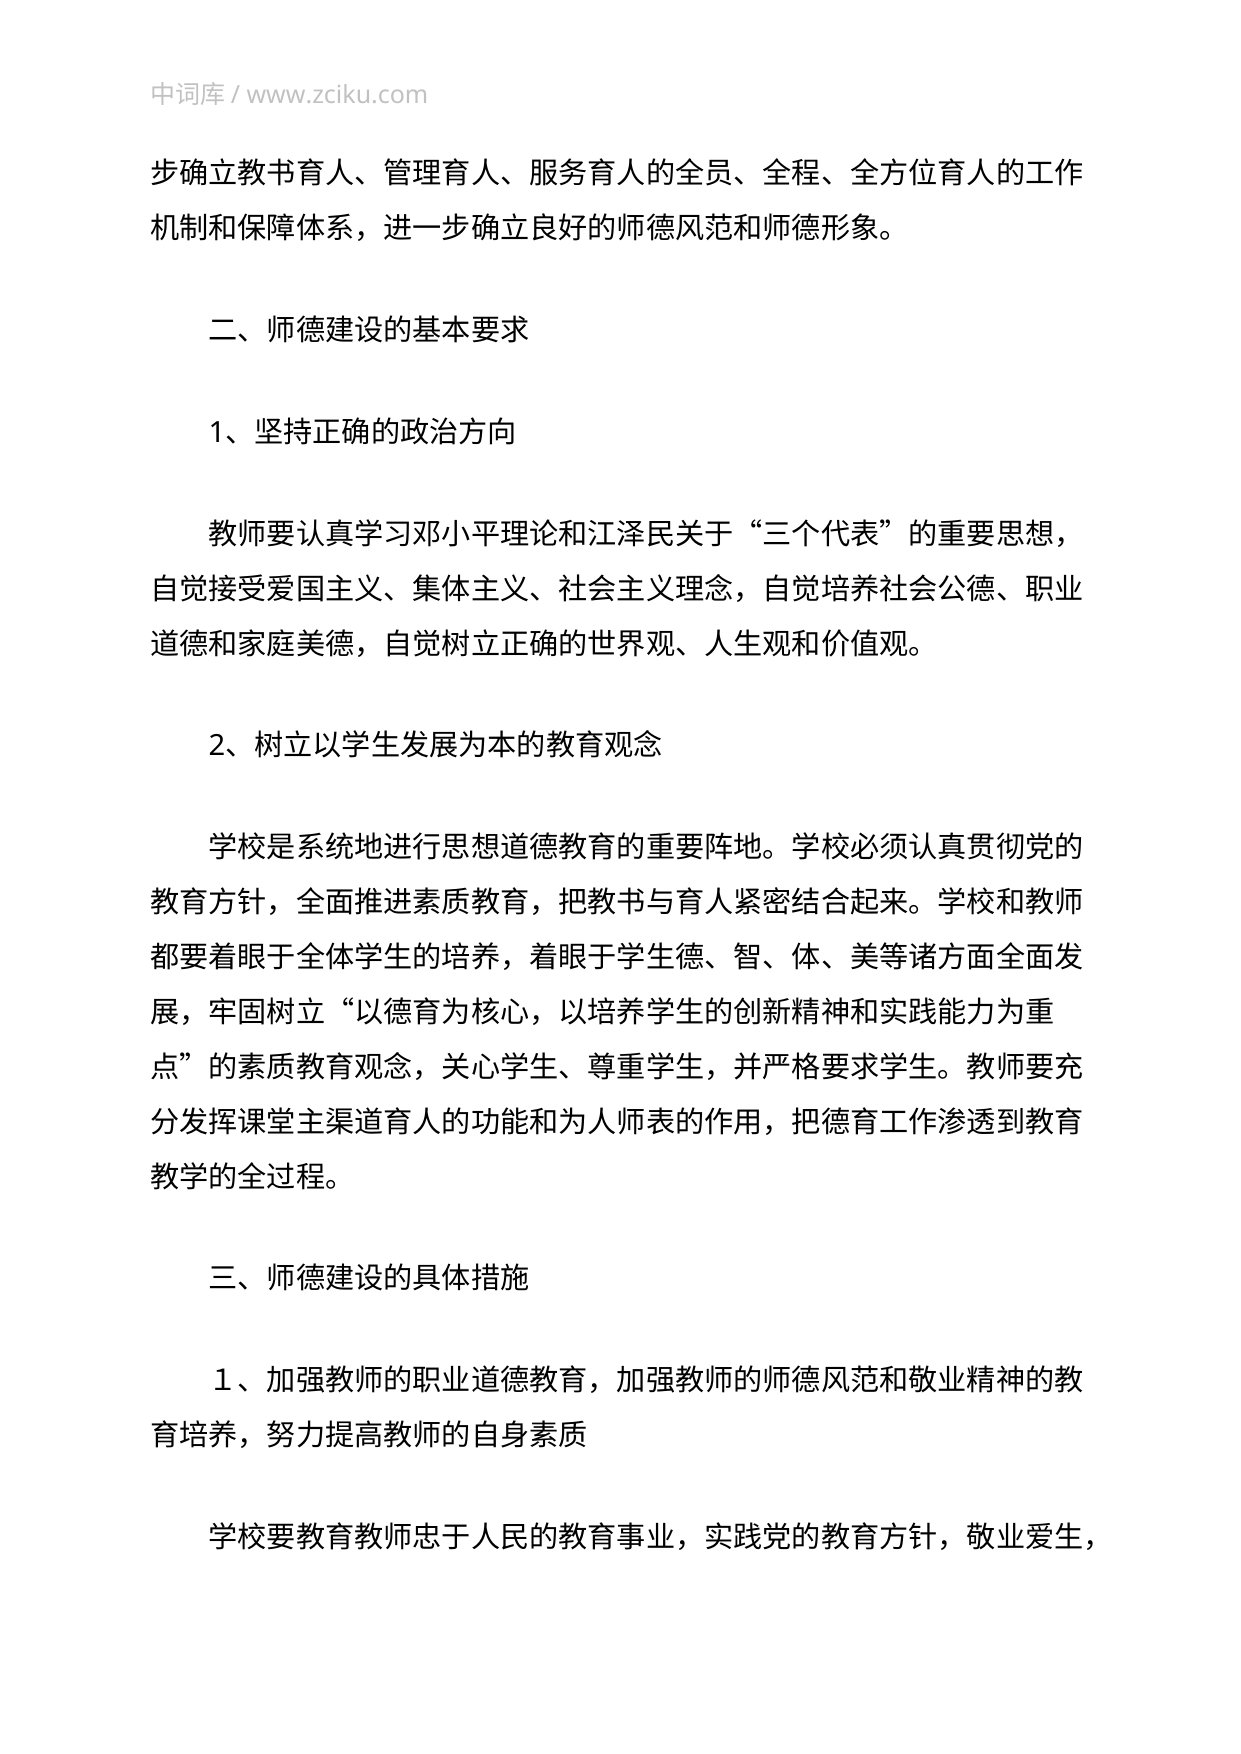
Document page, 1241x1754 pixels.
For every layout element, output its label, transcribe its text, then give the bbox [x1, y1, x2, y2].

text 2、树立以学生发展为本的教育观念 [150, 722, 1090, 764]
text 三、师德建设的具体措施 [150, 1255, 1090, 1297]
text 二、师德建设的基本要求 [150, 307, 1090, 349]
text 学校是系统地进行思想道德教育的重要阵地。学校必须认真贯彻党的教育方针，全面推进素质教育，把教书与育人紧密结合起来。学校和教师都要着眼于全体学生的培养，着眼于学生德、智、体、美等诸方面全面发展，牢固树立“以德育为核心，以培养学生的创新精神和实践能力为重点”的素质教育观念，关心学生、尊重学生，并严格要求学生。教师要充分发挥课堂主渠道育人的功能和为人师表的作用，把德育工作渗透到教育教学的全过程。 [150, 824, 1090, 1196]
text １、加强教师的职业道德教育，加强教师的师德风范和敬业精神的教育培养，努力提高教师的自身素质 [150, 1357, 1090, 1454]
text 1、坚持正确的政治方向 [150, 408, 1090, 451]
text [150, 1513, 1090, 1556]
text 教师要认真学习邓小平理论和江泽民关于“三个代表”的重要思想，自觉接受爱国主义、集体主义、社会主义理念，自觉培养社会公德、职业道德和家庭美德，自觉树立正确的世界观、人生观和价值观。 [150, 510, 1090, 662]
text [150, 150, 1090, 247]
